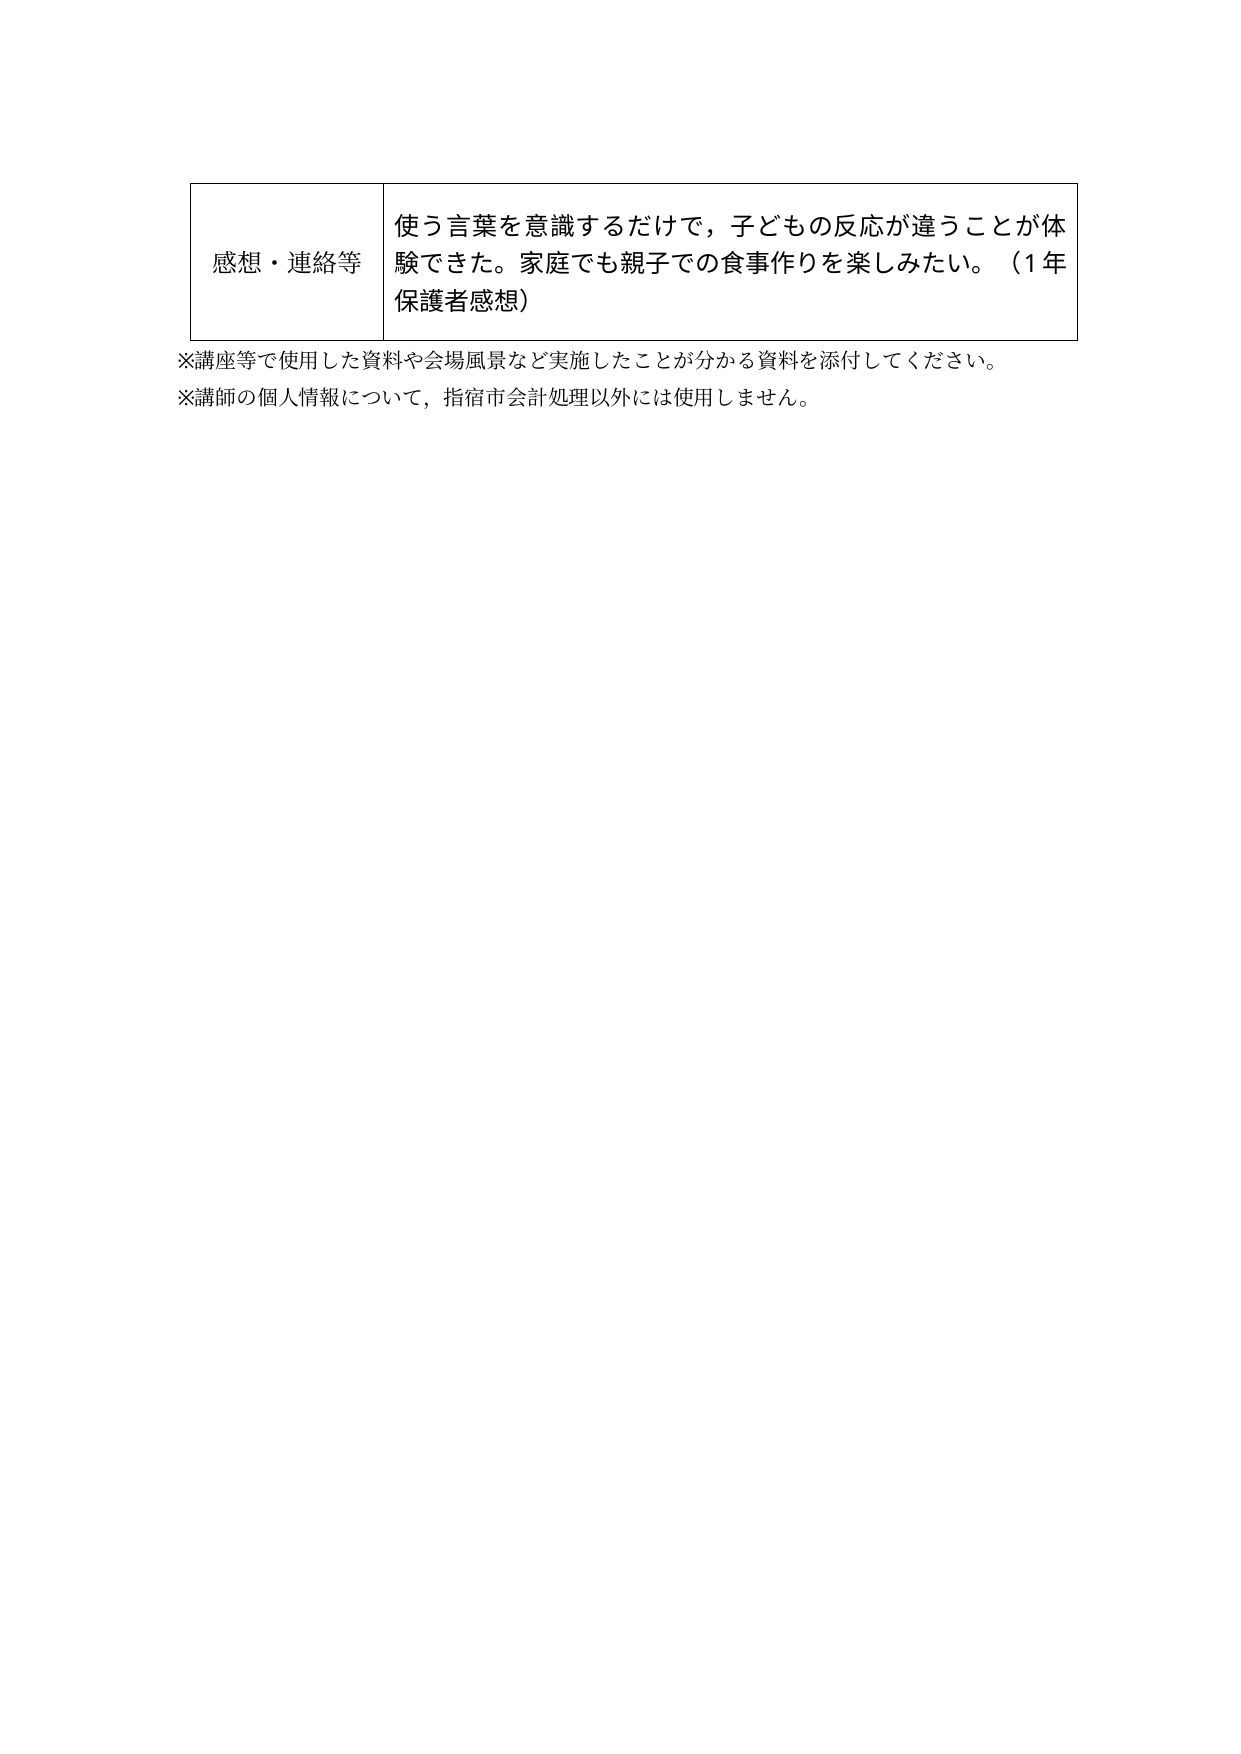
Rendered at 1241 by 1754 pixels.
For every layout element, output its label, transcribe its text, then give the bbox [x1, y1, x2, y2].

text ※講座等で使用した資料や会場風景など実施したことが分かる資料を添付してください。 [177, 341, 1063, 378]
table_cell 感想・連絡等 [191, 184, 383, 339]
list ※講師の個人情報について，指宿市会計処理以外には使用しません。 [177, 378, 1063, 416]
table_cell 使う言葉を意識するだけで，子どもの反応が違うことが体験できた。家庭でも親子での食事作りを楽しみたい。（1年保護者感想） [384, 184, 1077, 339]
